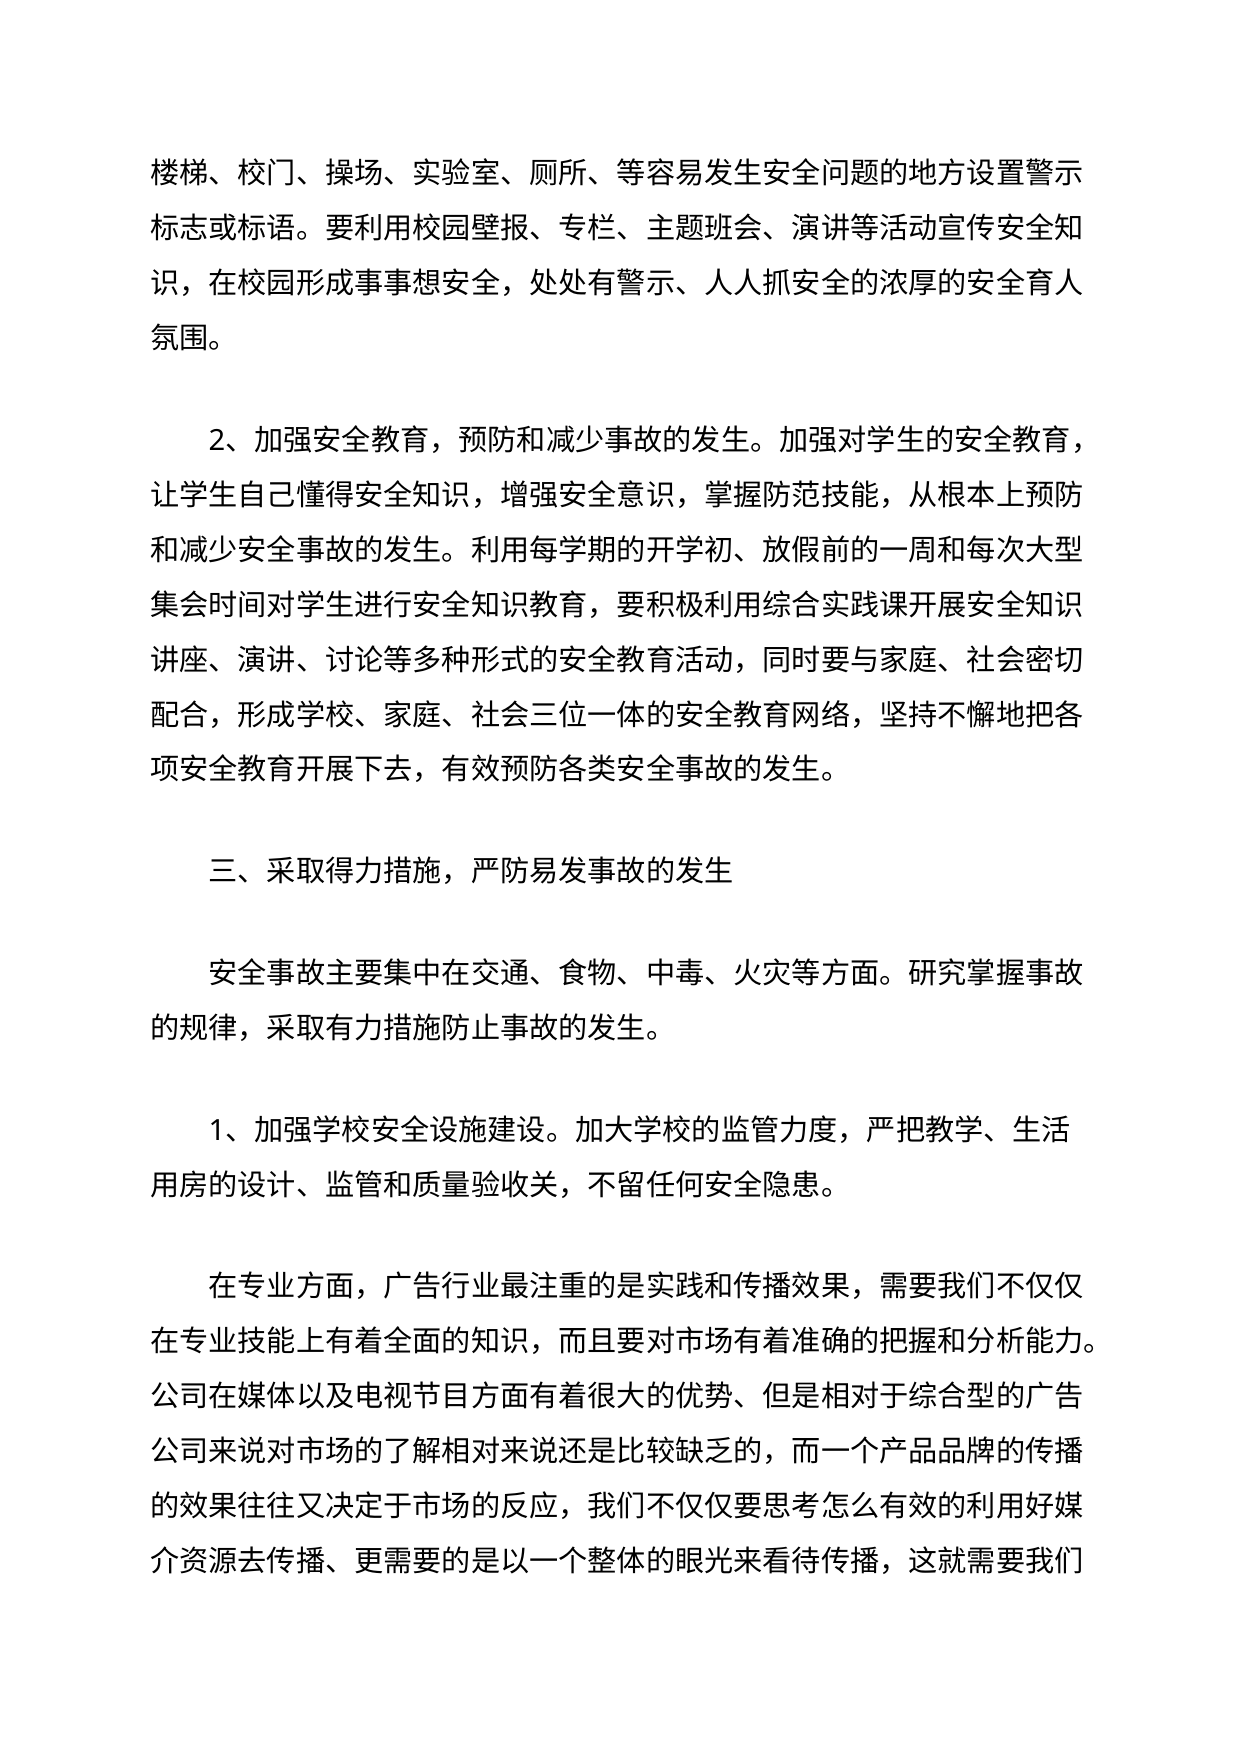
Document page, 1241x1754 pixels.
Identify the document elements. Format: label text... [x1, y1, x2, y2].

text 三、采取得力措施，严防易发事故的发生 [150, 848, 1090, 890]
text 2、加强安全教育，预防和减少事故的发生。加强对学生的安全教育，让学生自己懂得安全知识，增强安全意识，掌握防范技能，从根本上预防和减少安全事故的发生。利用每学期的开学初、放假前的一周和每次大型集会时间对学生进行安全知识教育，要积极利用综合实践课开展安全知识讲座、演讲、讨论等多种形式的安全教育活动，同时要与家庭、社会密切配合，形成学校、家庭、社会三位一体的安全教育网络，坚持不懈地把各项安全教育开展下去，有效预防各类安全事故的发生。 [150, 416, 1090, 788]
text 安全事故主要集中在交通、食物、中毒、火灾等方面。研究掌握事故的规律，采取有力措施防止事故的发生。 [150, 949, 1090, 1047]
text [150, 150, 1090, 357]
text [150, 1263, 1090, 1580]
text 1、加强学校安全设施建设。加大学校的监管力度，严把教学、生活用房的设计、监管和质量验收关，不留任何安全隐患。 [150, 1106, 1090, 1203]
